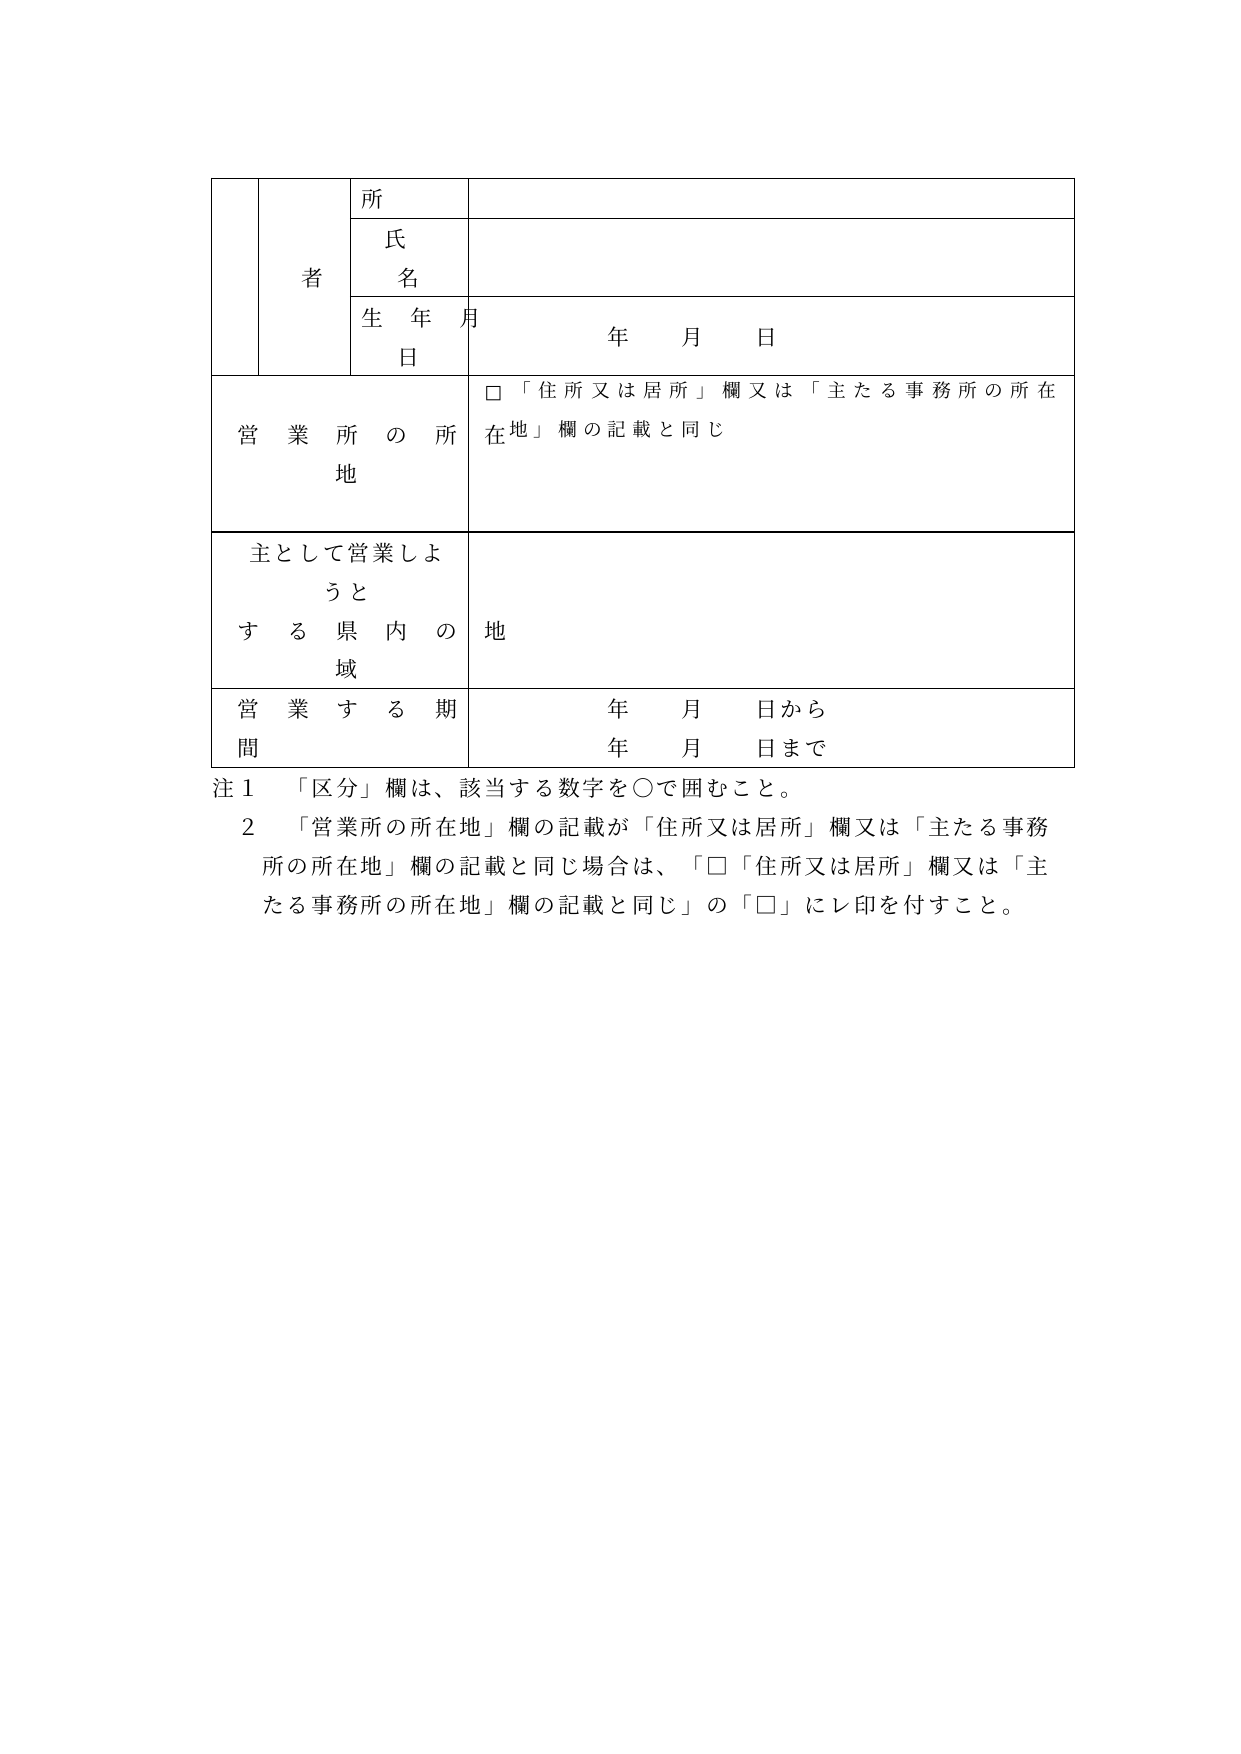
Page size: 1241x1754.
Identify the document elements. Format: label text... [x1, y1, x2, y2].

table_cell 住 所 [351, 179, 468, 217]
table_cell 年 月 日 [469, 297, 1074, 375]
table_cell [469, 179, 1074, 217]
table_cell □ 「住所又は居所」欄又は「主たる事務所の所在地」欄の記載と同じ [469, 376, 1074, 531]
table_cell 氏 名 [351, 219, 468, 296]
table_cell [469, 533, 1074, 688]
table_cell 生年月日 [351, 297, 468, 375]
text ２ 「営業所の所在地」欄の記載が「住所又は居所」欄又は「主たる事務所の所在地」欄の記載と同じ場合は、「□「住所又は居所」欄又は「主たる事務所の所在地」欄の記載と同じ」の「□」にレ印を付すこと。 [229, 807, 1052, 923]
table_cell 代表者 [259, 179, 350, 375]
table_cell 主として営業しようと する県内の地域 [212, 533, 468, 688]
table_cell 営業所の所在地 [212, 376, 468, 531]
table_cell 年 月 日から 年 月 日まで [469, 689, 1074, 767]
table_cell 営業する期間 [212, 689, 468, 767]
text 注１ 「区分」欄は、該当する数字を○で囲むこと。 [188, 768, 1052, 807]
table_cell [469, 219, 1074, 296]
